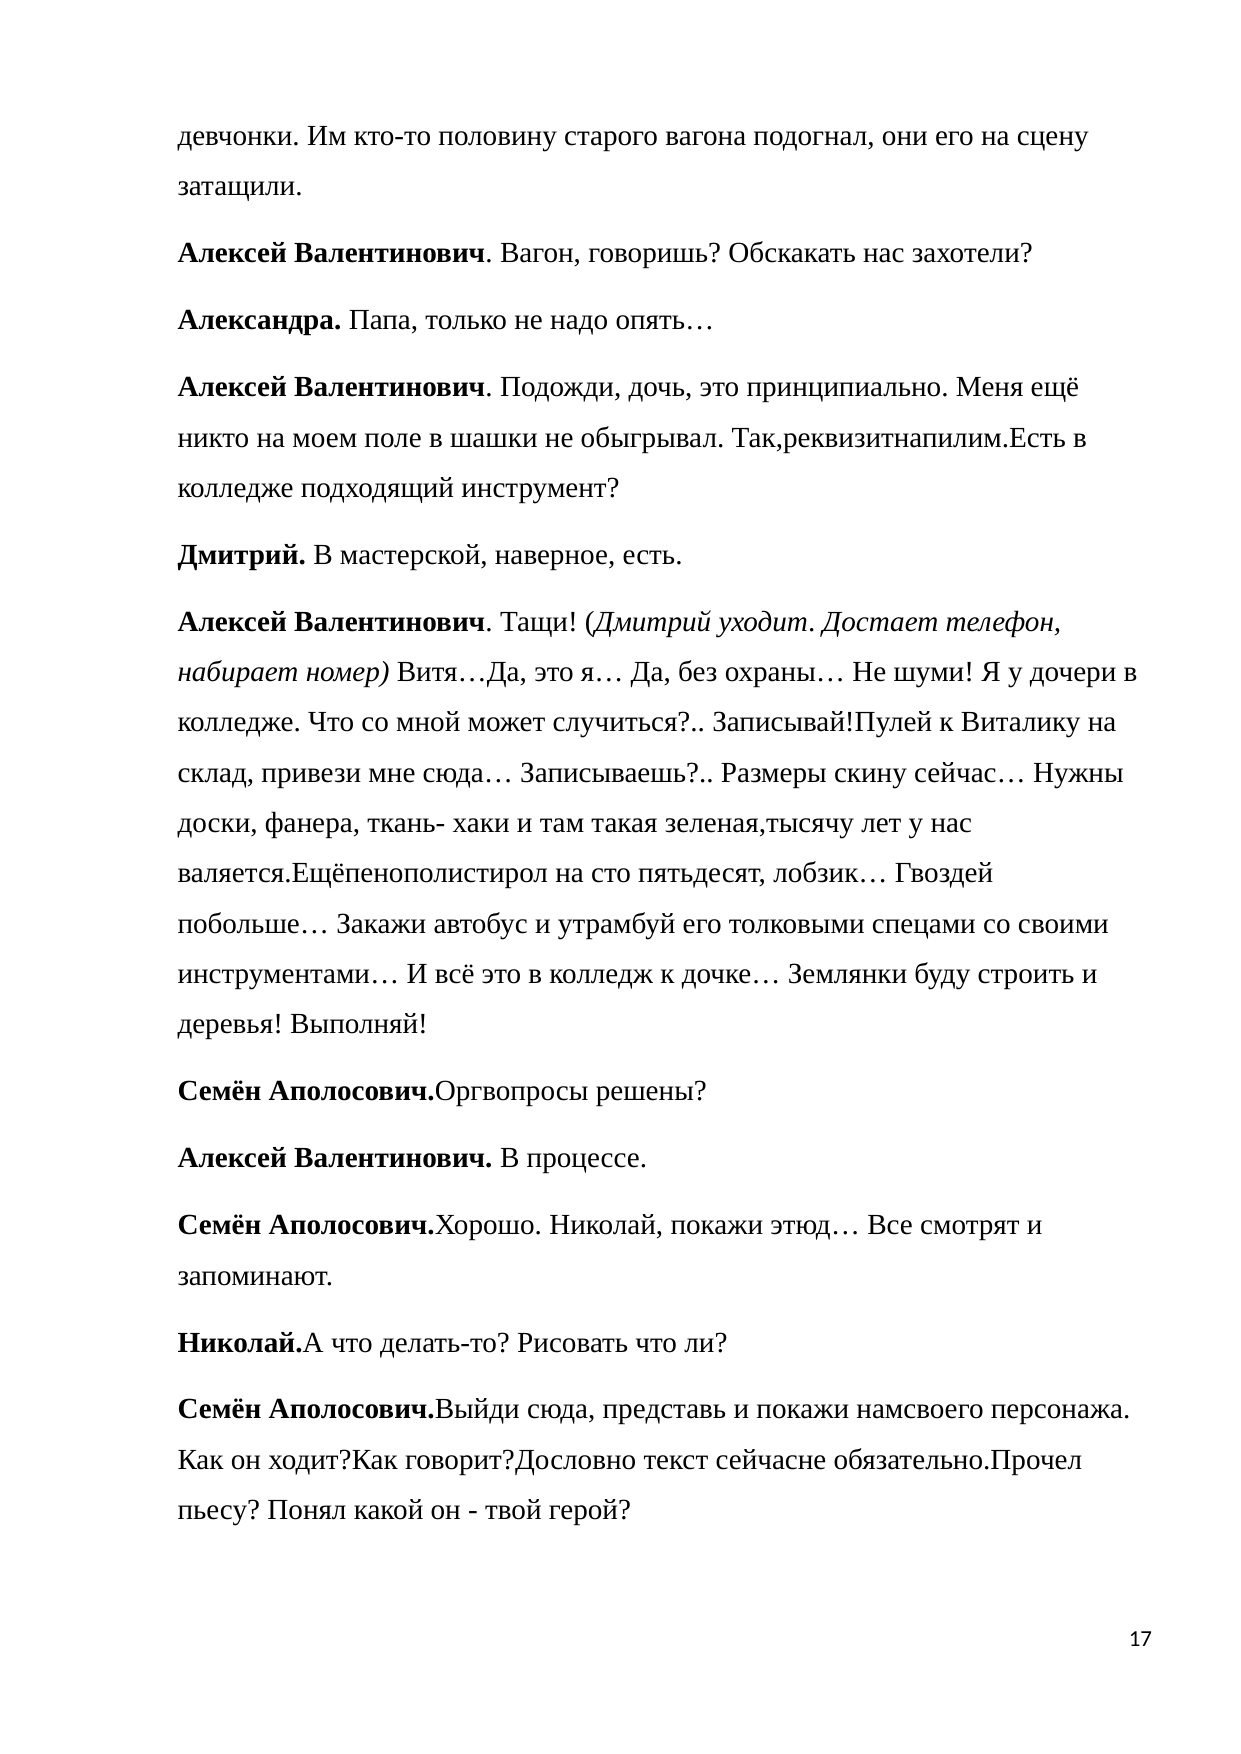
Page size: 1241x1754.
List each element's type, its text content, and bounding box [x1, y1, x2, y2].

text Алексей Валентинович. Вагон, говоришь? Обскакать нас захотели? [177, 235, 1152, 269]
text Семён Аполосович.Оргвопросы решены? [177, 1073, 1152, 1107]
text Дмитрий. В мастерской, наверное, есть. [177, 537, 1152, 571]
text Алексей Валентинович. В процессе. [177, 1140, 1152, 1174]
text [177, 118, 1152, 202]
text Николай.А что делать-то? Рисовать что ли? [177, 1325, 1152, 1358]
text Александра. Папа, только не надо опять… [177, 302, 1152, 336]
text Алексей Валентинович. Подожди, дочь, это принципиально. Меня ещё никто на моем поле в шашки не обыгрывал. Так,реквизитнапилим.Есть в колледже подходящий инструмент? [177, 369, 1152, 503]
text Алексей Валентинович. Тащи! (Дмитрий уходит. Достает телефон, набирает номер) Витя…Да, это я… Да, без охраны… Не шуми! Я у дочери в колледже. Что со мной может случиться?.. Записывай!Пулей к Виталику на склад, привези мне сюда… Записываешь?.. Размеры скину сейчас… Нужны доски, фанера, ткань- хаки и там такая зеленая,тысячу лет у нас валяется.Ещёпенополистирол на сто пятьдесят, лобзик… Гвоздей побольше… Закажи автобус и утрамбуй его толковыми спецами со своими инструментами… И всё это в колледж к дочке… Землянки буду строить и деревья! Выполняй! [177, 604, 1152, 1040]
text Семён Аполосович.Хорошо. Николай, покажи этюд… Все смотрят и запоминают. [177, 1207, 1152, 1291]
text Семён Аполосович.Выйди сюда, представь и покажи намсвоего персонажа. Как он ходит?Как говорит?Дословно текст сейчасне обязательно.Прочел пьесу? Понял какой он - твой герой? [177, 1392, 1152, 1526]
